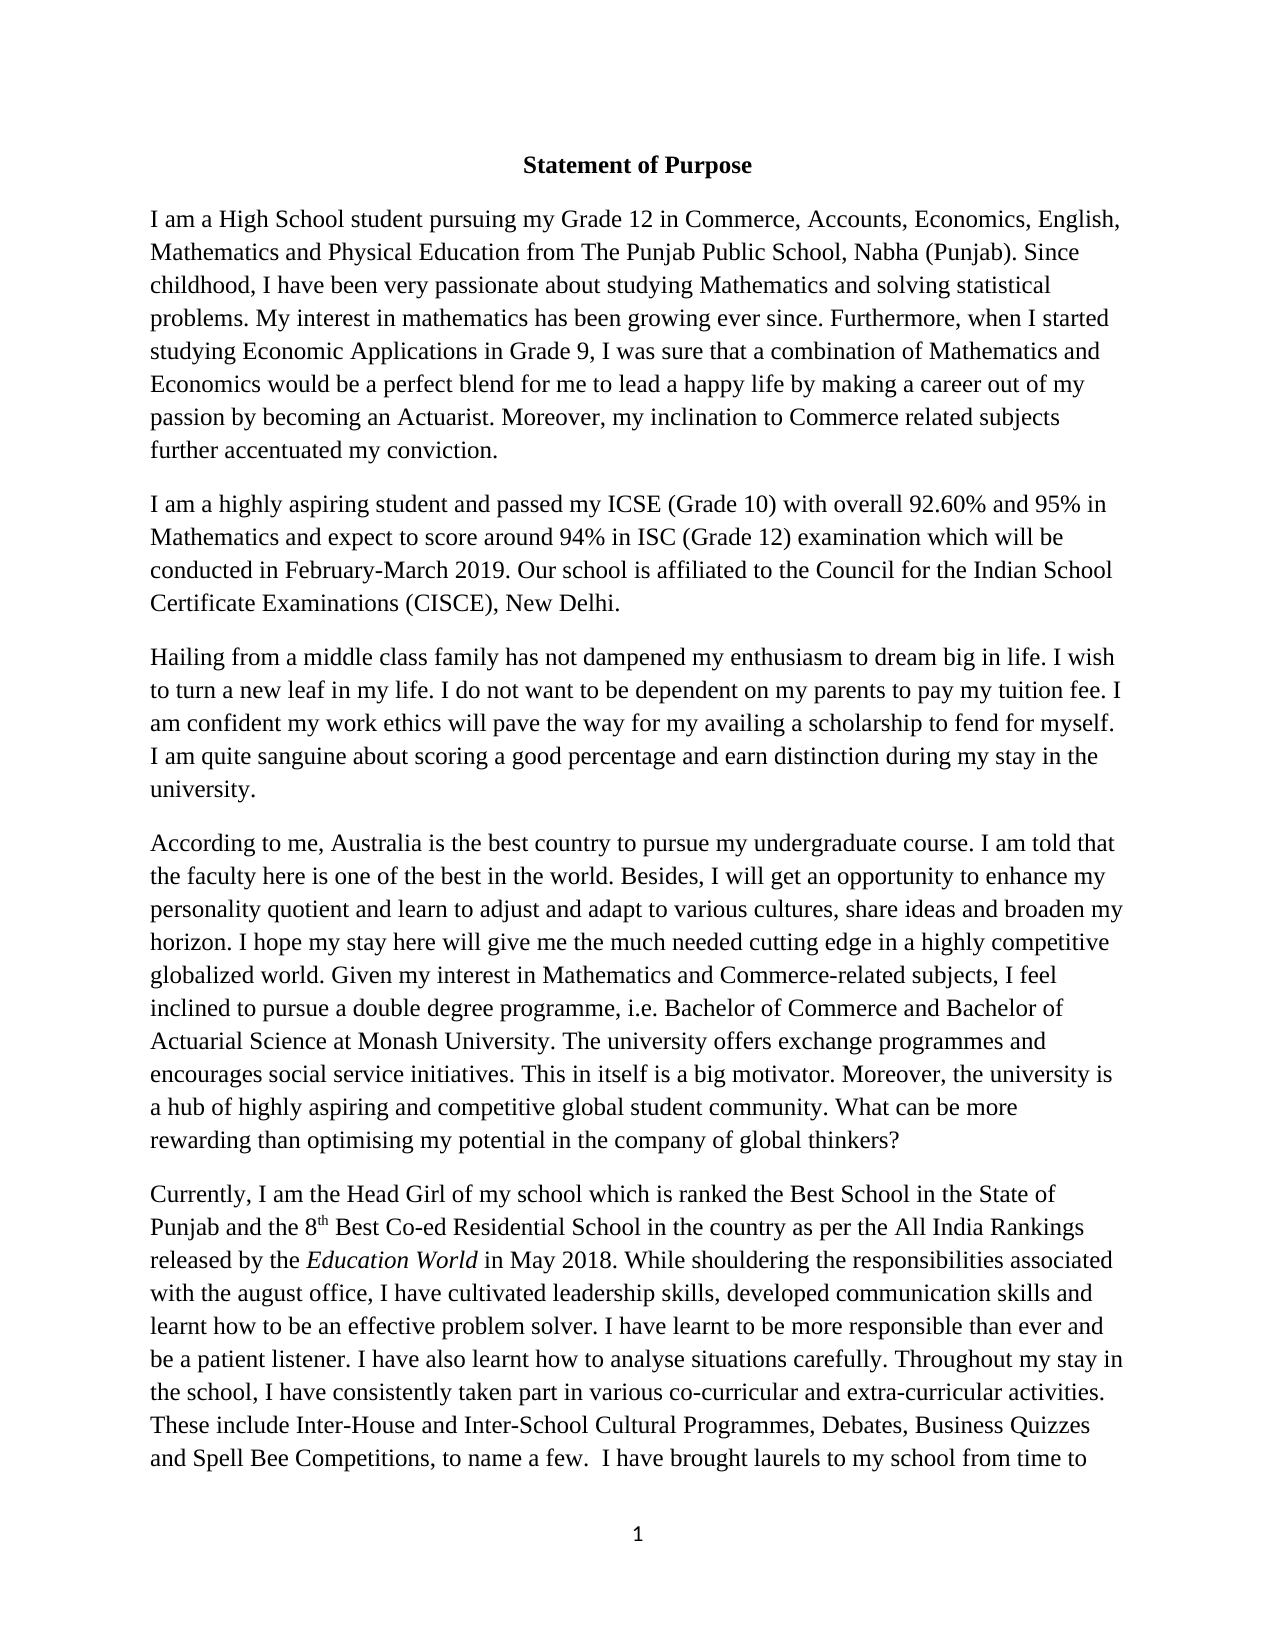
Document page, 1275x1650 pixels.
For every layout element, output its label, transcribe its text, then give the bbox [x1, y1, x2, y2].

text According to me, Australia is the best country to pursue my undergraduate course. I am told that the faculty here is one of the best in the world. Besides, I will get an opportunity to enhance my personality quotient and learn to adjust and adapt to various cultures, share ideas and broaden my horizon. I hope my stay here will give me the much needed cutting edge in a highly competitive globalized world. Given my interest in Mathematics and Commerce-related subjects, I feel inclined to pursue a double degree programme, i.e. Bachelor of Commerce and Bachelor of Actuarial Science at Monash University. The university offers exchange programmes and encourages social service initiatives. This in itself is a big motivator. Moreover, the university is a hub of highly aspiring and competitive global student community. What can be more rewarding than optimising my potential in the company of global thinkers? [150, 828, 1125, 1154]
text Hailing from a middle class family has not dampened my enthusiasm to dream big in life. I wish to turn a new leaf in my life. I do not want to be dependent on my parents to pay my tuition fee. I am confident my work ethics will pave the way for my availing a scholarship to fend for myself. I am quite sanguine about scoring a good percentage and earn distinction during my stay in the university. [150, 642, 1125, 803]
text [150, 1179, 1125, 1472]
text I am a High School student pursuing my Grade 12 in Commerce, Accounts, Economics, English, Mathematics and Physical Education from The Punjab Public School, Nabha (Punjab). Since childhood, I have been very passionate about studying Mathematics and solving statistical problems. My interest in mathematics has been growing ever since. Furthermore, when I started studying Economic Applications in Grade 9, I was sure that a combination of Mathematics and Economics would be a perfect blend for me to lead a happy life by making a career out of my passion by becoming an Actuarist. Moreover, my inclination to Commerce related subjects further accentuated my conviction. [150, 204, 1125, 464]
text Statement of Purpose [150, 150, 1125, 179]
text I am a highly aspiring student and passed my ICSE (Grade 10) with overall 92.60% and 95% in Mathematics and expect to score around 94% in ISC (Grade 12) examination which will be conducted in February-March 2019. Our school is affiliated to the Council for the Indian School Certificate Examinations (CISCE), New Delhi. [150, 489, 1125, 617]
